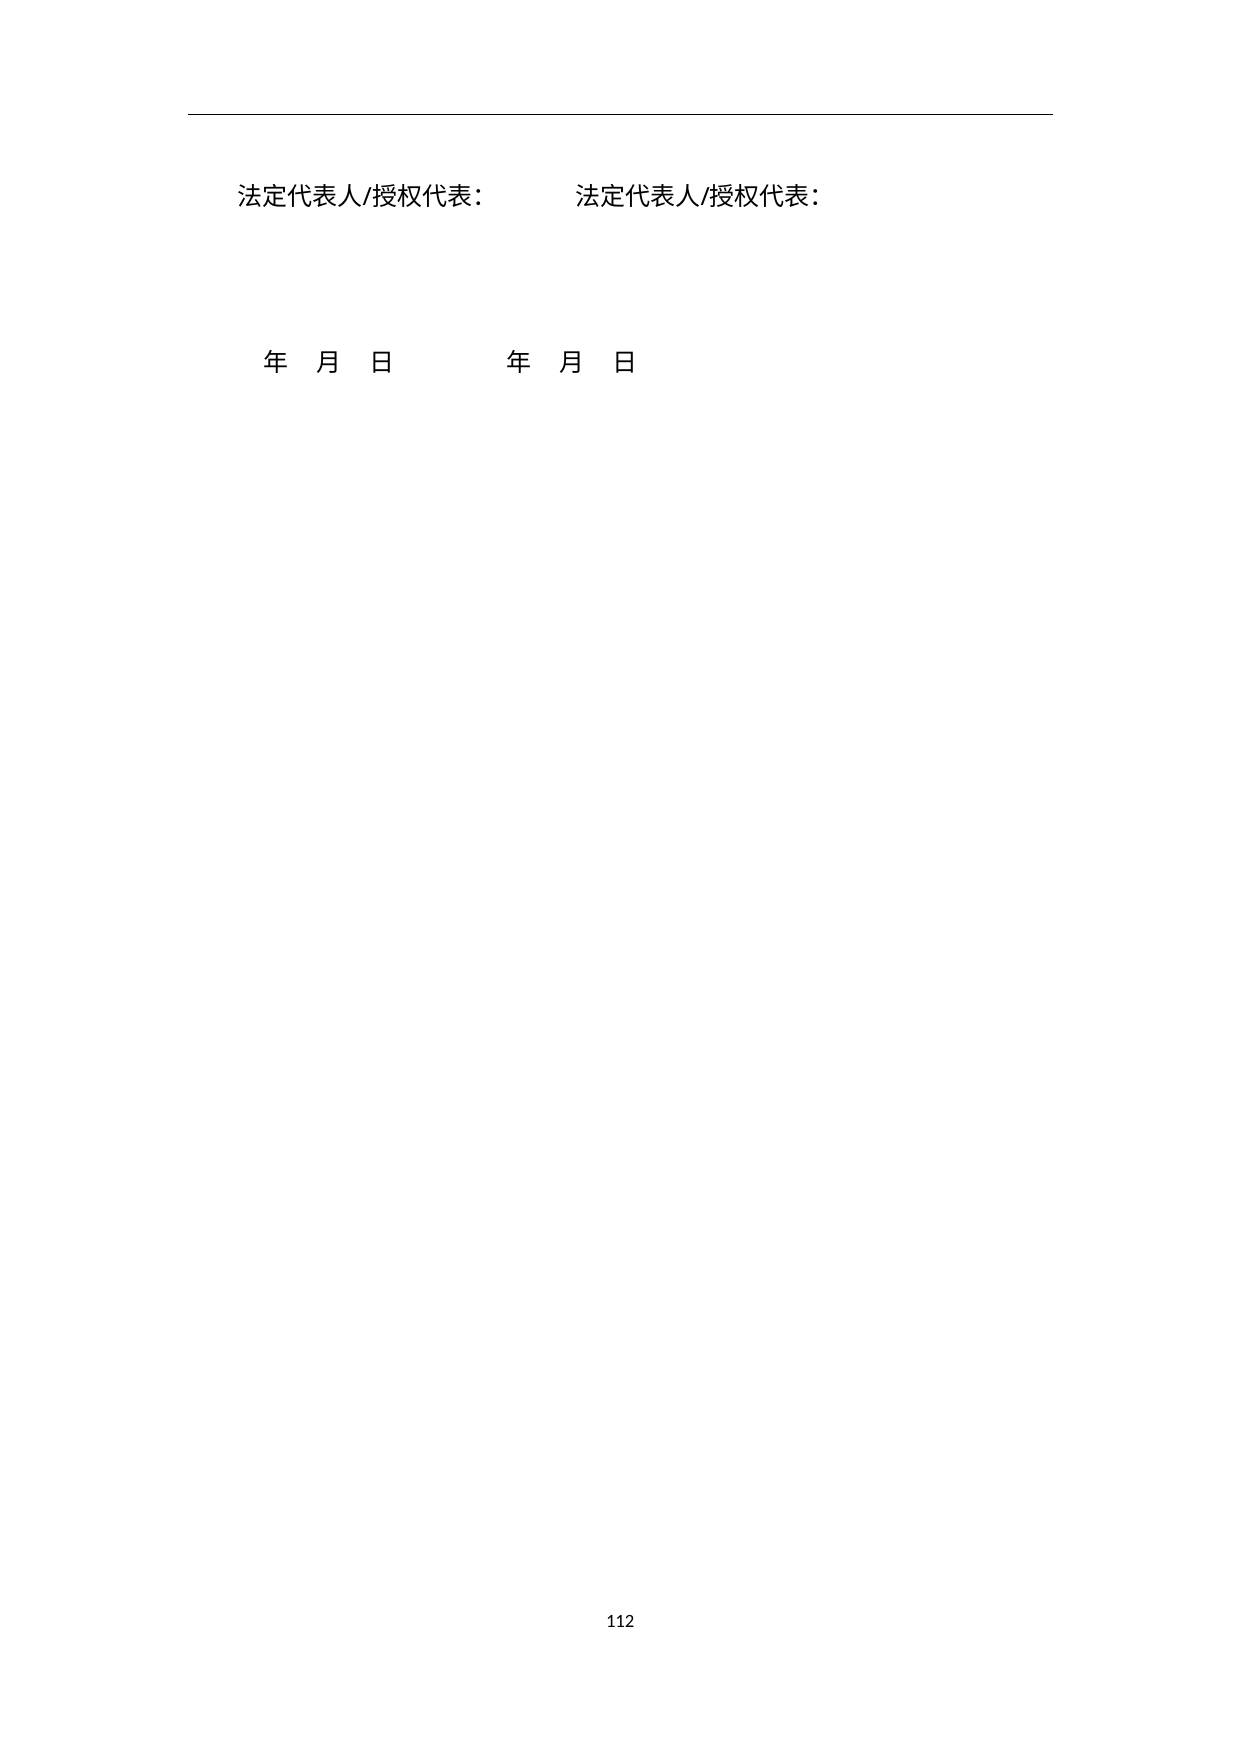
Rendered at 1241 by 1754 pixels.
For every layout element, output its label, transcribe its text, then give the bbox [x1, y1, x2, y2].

text 年 月 日 年 月 日 [187, 328, 1053, 393]
text 法定代表人/授权代表： 法定代表人/授权代表： [187, 162, 1053, 227]
